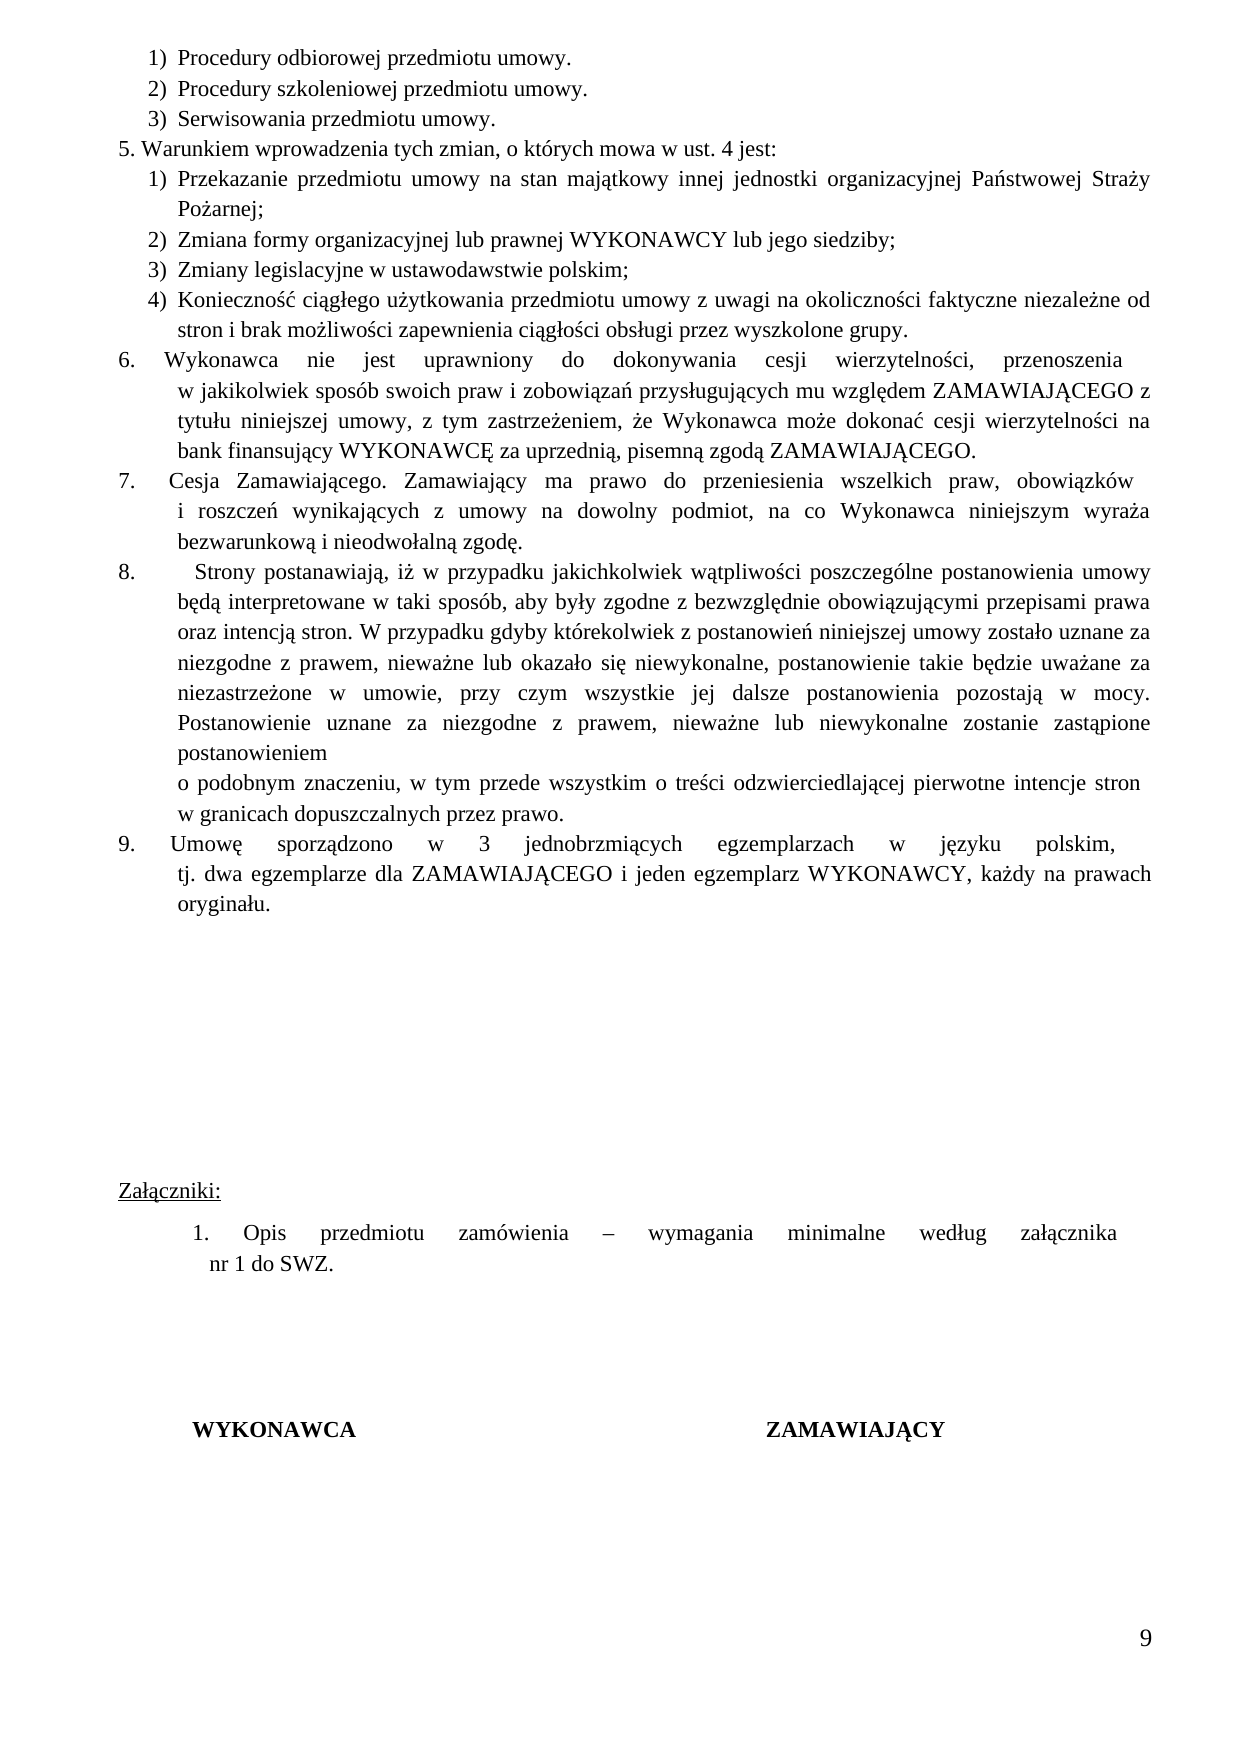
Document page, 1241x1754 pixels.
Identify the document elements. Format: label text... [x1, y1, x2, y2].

text 6. Wykonawca nie jest uprawniony do dokonywania cesji wierzytelności, przenoszenia w jakikolwiek sposób swoich praw i zobowiązań przysługujących mu względem ZAMAWIAJĄCEGO z tytułu niniejszej umowy, z tym zastrzeżeniem, że Wykonawca może dokonać cesji wierzytelności na bank finansujący WYKONAWCĘ za uprzednią, pisemną zgodą ZAMAWIAJĄCEGO. [118, 346, 1152, 463]
list Przekazanie przedmiotu umowy na stan majątkowy innej jednostki organizacyjnej Państwowej Straży Pożarnej; [148, 165, 1152, 222]
text Załączniki: [118, 1177, 1152, 1203]
text WYKONAWCA ZAMAWIAJĄCY [118, 1416, 1152, 1442]
list Procedury szkoleniowej przedmiotu umowy. [148, 74, 1152, 101]
text 1. Opis przedmiotu zamówienia – wymagania minimalne według załącznika nr 1 do SWZ. [118, 1219, 1152, 1276]
list Konieczność ciągłego użytkowania przedmiotu umowy z uwagi na okoliczności faktyczne niezależne od stron i brak możliwości zapewnienia ciągłości obsługi przez wyszkolone grupy. [148, 286, 1152, 343]
text 8. Strony postanawiają, iż w przypadku jakichkolwiek wątpliwości poszczególne postanowienia umowy będą interpretowane w taki sposób, aby były zgodne z bezwzględnie obowiązującymi przepisami prawa oraz intencją stron. W przypadku gdyby którekolwiek z postanowień niniejszej umowy zostało uznane za niezgodne z prawem, nieważne lub okazało się niewykonalne, postanowienie takie będzie uważane za niezastrzeżone w umowie, przy czym wszystkie jej dalsze postanowienia pozostają w mocy. Postanowienie uznane za niezgodne z prawem, nieważne lub niewykonalne zostanie zastąpione postanowieniem o podobnym znaczeniu, w tym przede wszystkim o treści odzwierciedlającej pierwotne intencje stron w granicach dopuszczalnych przez prawo. [118, 558, 1152, 826]
text 5. Warunkiem wprowadzenia tych zmian, o których mowa w ust. 4 jest: [118, 135, 1152, 161]
list Zmiany legislacyjne w ustawodawstwie polskim; [148, 256, 1152, 282]
text 7. Cesja Zamawiającego. Zamawiający ma prawo do przeniesienia wszelkich praw, obowiązków i roszczeń wynikających z umowy na dowolny podmiot, na co Wykonawca niniejszym wyraża bezwarunkową i nieodwołalną zgodę. [118, 467, 1152, 554]
list Serwisowania przedmiotu umowy. [148, 105, 1152, 131]
list Procedury odbiorowej przedmiotu umowy. [148, 44, 1152, 71]
text 9. Umowę sporządzono w 3 jednobrzmiących egzemplarzach w języku polskim, tj. dwa egzemplarze dla ZAMAWIAJĄCEGO i jeden egzemplarz WyKONAWCY, każdy na prawach oryginału. [118, 830, 1152, 917]
list Zmiana formy organizacyjnej lub prawnej WYKONAWCY lub jego siedziby; [148, 226, 1152, 252]
